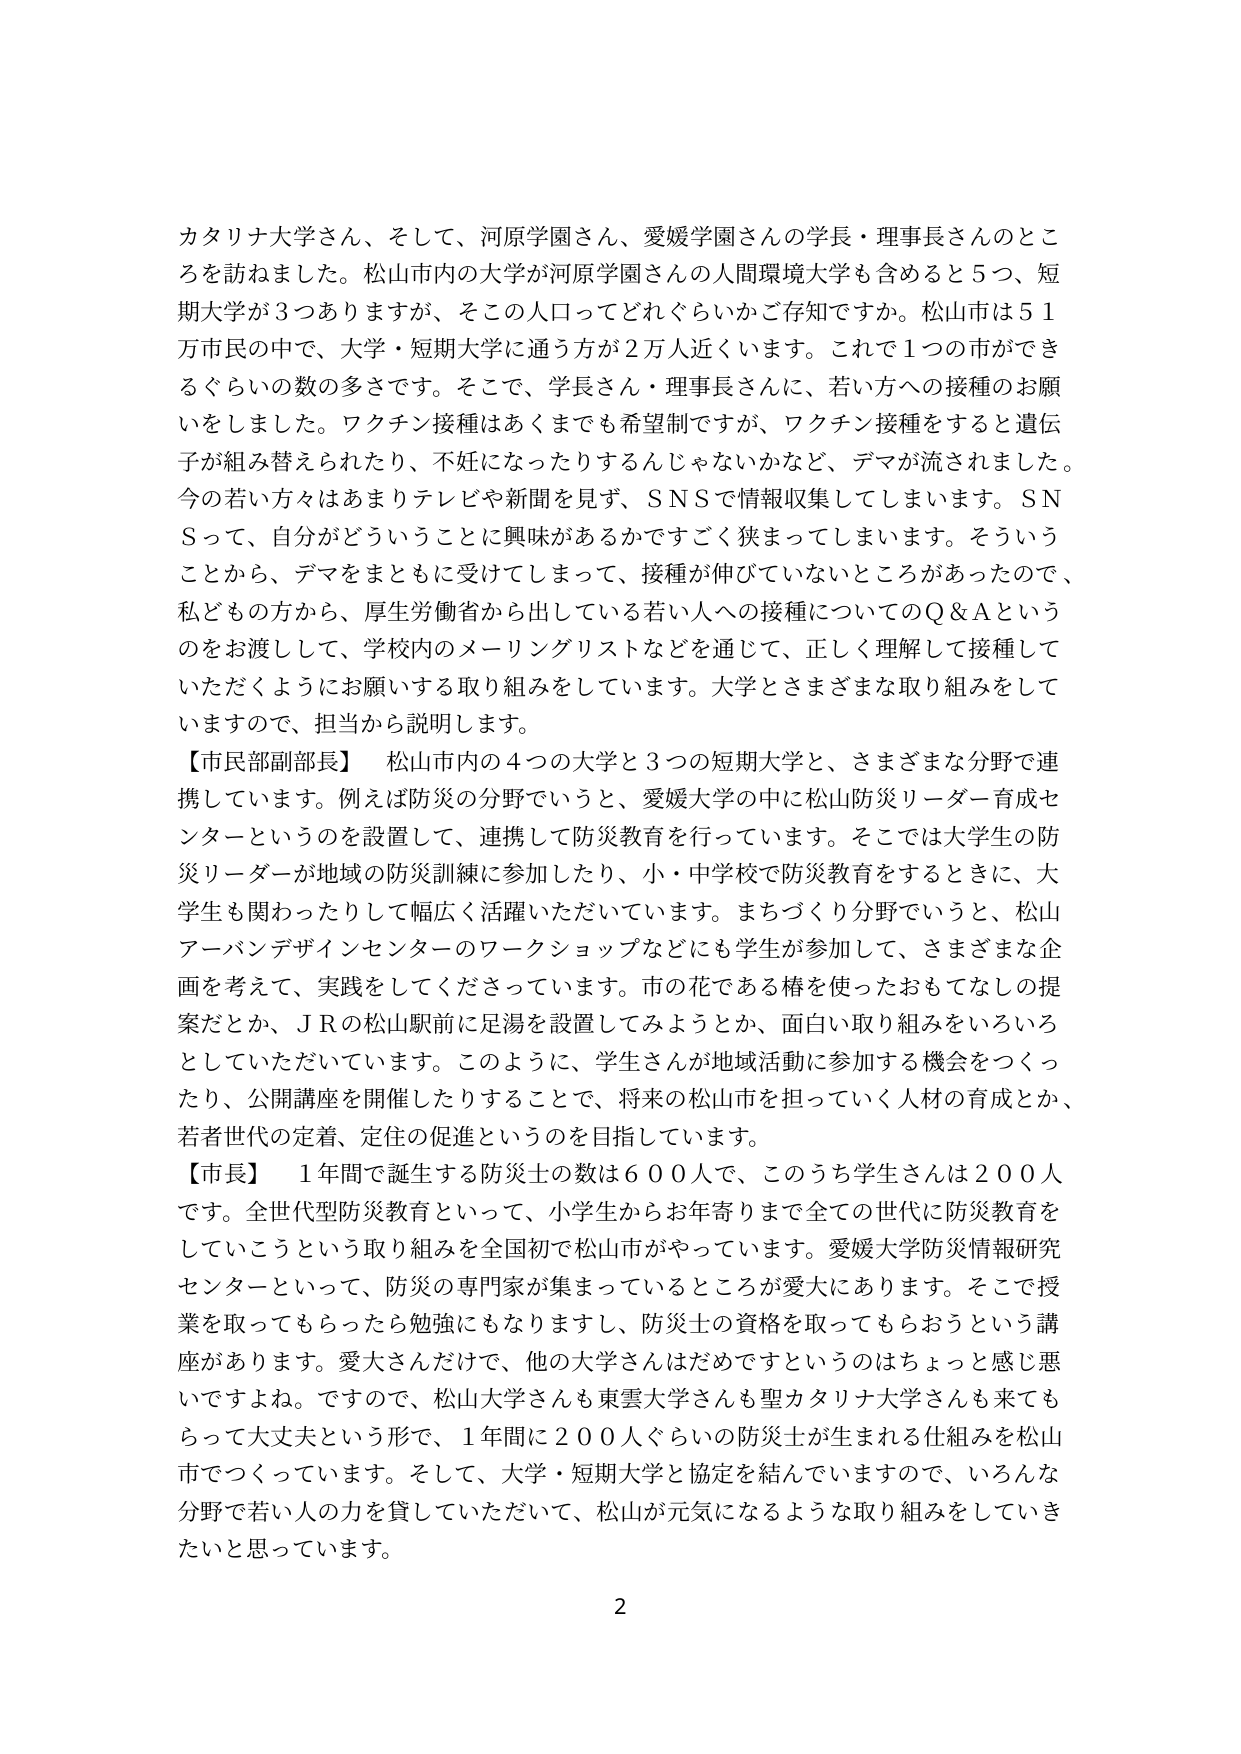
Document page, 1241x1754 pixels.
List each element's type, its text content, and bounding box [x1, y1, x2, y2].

text 【市長】 １年間で誕生する防災士の数は６００人で、このうち学生さんは２００人です。全世代型防災教育といって、小学生からお年寄りまで全ての世代に防災教育をしていこうという取り組みを全国初で松山市がやっています。愛媛大学防災情報研究センターといって、防災の専門家が集まっているところが愛大にあります。そこで授業を取ってもらったら勉強にもなりますし、防災士の資格を取ってもらおうという講座があります。愛大さんだけで、他の大学さんはだめですというのはちょっと感じ悪いですよね。ですので、松山大学さんも東雲大学さんも聖カタリナ大学さんも来てもらって大丈夫という形で、１年間に２００人ぐらいの防災士が生まれる仕組みを松山市でつくっています。そして、大学・短期大学と協定を結んでいますので、いろんな分野で若い人の力を貸していただいて、松山が元気になるような取り組みをしていきたいと思っています。 [177, 1154, 1063, 1567]
text 【市民部副部長】 松山市内の４つの大学と３つの短期大学と、さまざまな分野で連携しています。例えば防災の分野でいうと、愛媛大学の中に松山防災リーダー育成センターというのを設置して、連携して防災教育を行っています。そこでは大学生の防災リーダーが地域の防災訓練に参加したり、小・中学校で防災教育をするときに、大学生も関わったりして幅広く活躍いただいています。まちづくり分野でいうと、松山アーバンデザインセンターのワークショップなどにも学生が参加して、さまざまな企画を考えて、実践をしてくださっています。市の花である椿を使ったおもてなしの提案だとか、ＪＲの松山駅前に足湯を設置してみようとか、面白い取り組みをいろいろとしていただいています。このように、学生さんが地域活動に参加する機会をつくったり、公開講座を開催したりすることで、将来の松山市を担っていく人材の育成とか、若者世代の定着、定住の促進というのを目指しています。 [177, 742, 1063, 1154]
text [177, 217, 1063, 742]
